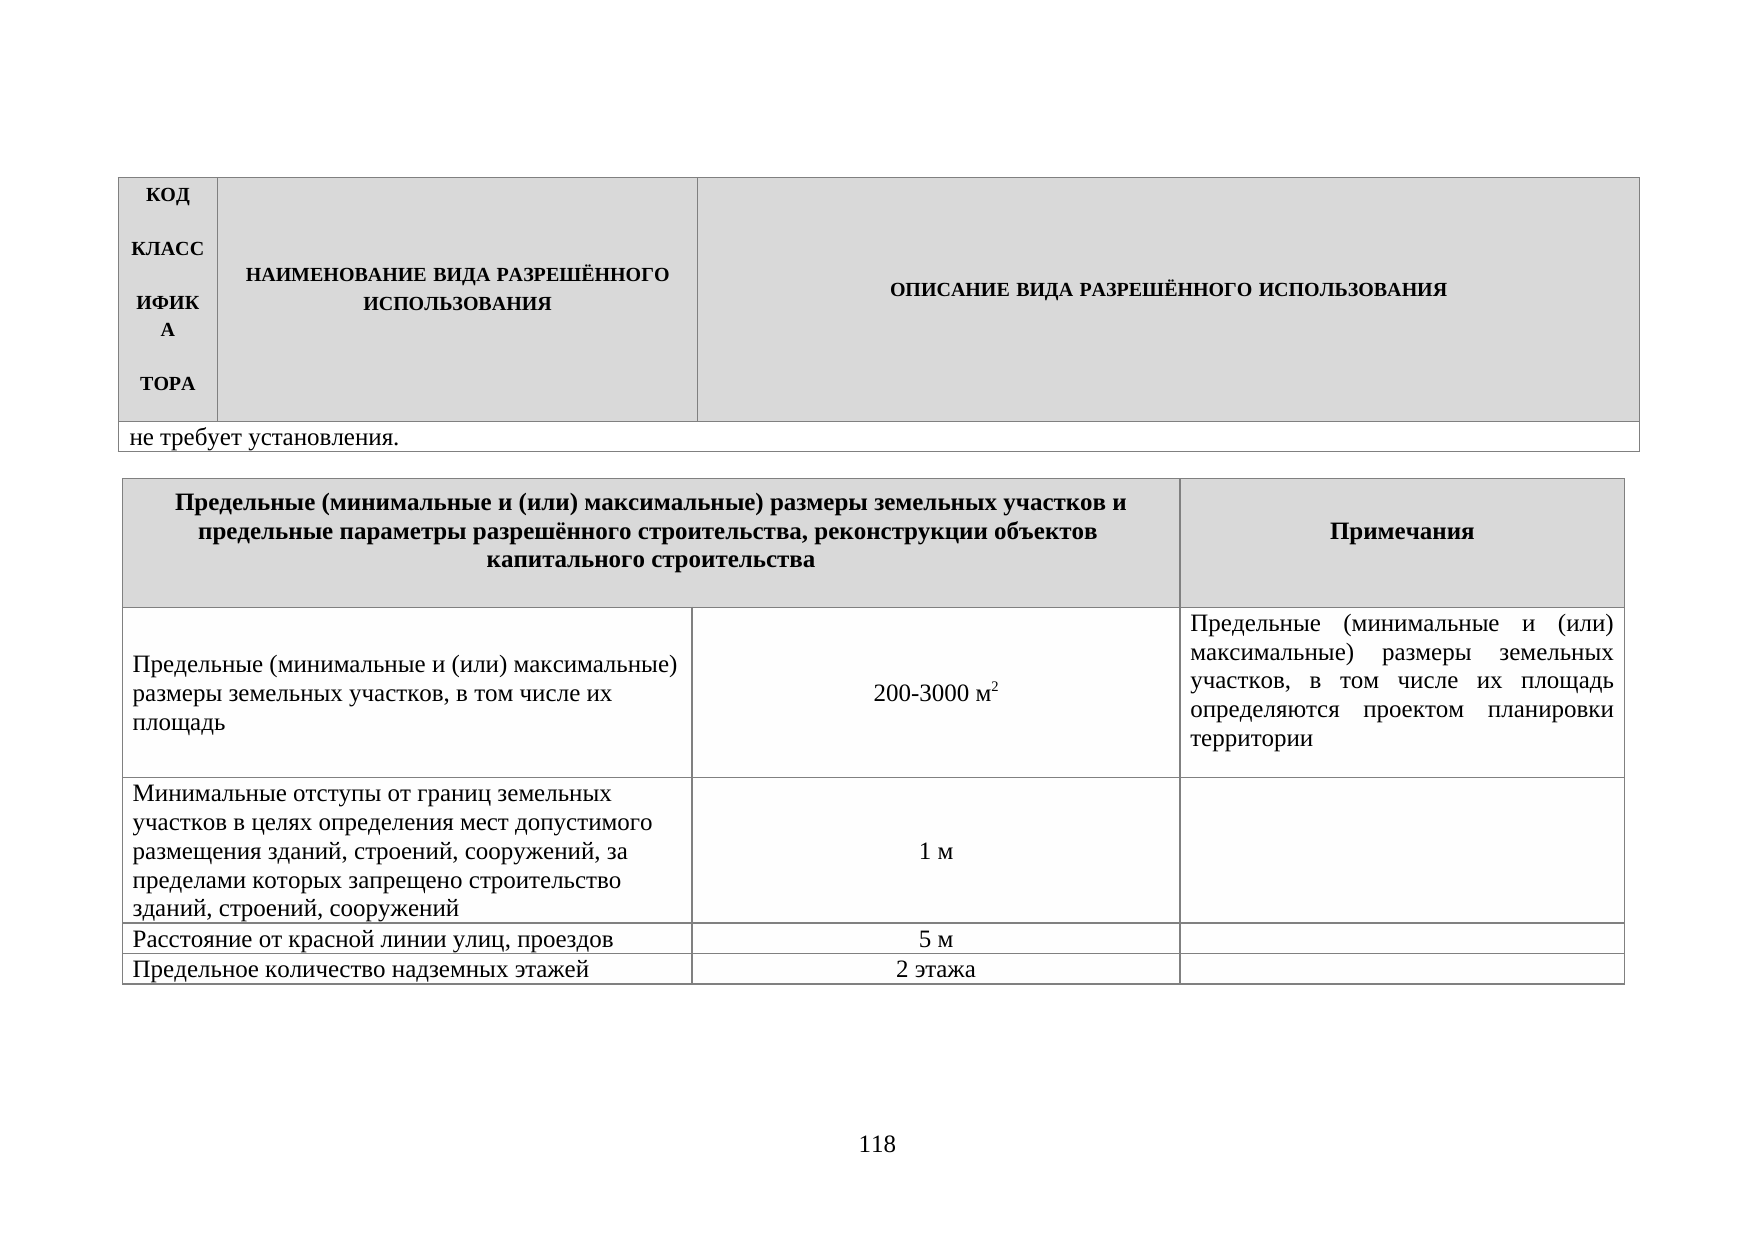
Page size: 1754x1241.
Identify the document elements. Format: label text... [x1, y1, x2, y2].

table_cell Расстояние от красной линии улиц, проездов [123, 924, 691, 952]
table_cell [1181, 778, 1624, 922]
table_cell 5 м [693, 924, 1179, 952]
table_cell Минимальные отступы от границ земельных участков в целях определения мест допустимого размещения зданий, строений, сооружений, за пределами которых запрещено строительство зданий, строений, сооружений [123, 778, 691, 922]
table_header описание вида разрешённого использования [698, 178, 1639, 421]
table_cell 1 м [693, 778, 1179, 922]
table_cell Предельное количество надземных этажей [123, 954, 691, 983]
table_cell [1181, 954, 1624, 983]
table_cell 2 этажа [693, 954, 1179, 983]
table_cell не требует установления. [119, 422, 1639, 451]
table_cell [1181, 924, 1624, 952]
table_cell 200-3000 м2 [693, 608, 1179, 777]
table_header Предельные (минимальные и (или) максимальные) размеры земельных участков и предельные параметры разрешённого строительства, реконструкции объектов капитального строительства [123, 479, 1179, 607]
table_header наименование вида разрешённого использования [218, 178, 697, 421]
table_header Примечания [1181, 479, 1624, 607]
table_header код класс ифика тора [119, 178, 217, 421]
table_cell Предельные (минимальные и (или) максимальные) размеры земельных участков, в том числе их площадь [123, 608, 691, 777]
table_cell Предельные (минимальные и (или) максимальные) размеры земельных участков, в том числе их площадь определяются проектом планировки территории [1181, 608, 1624, 777]
